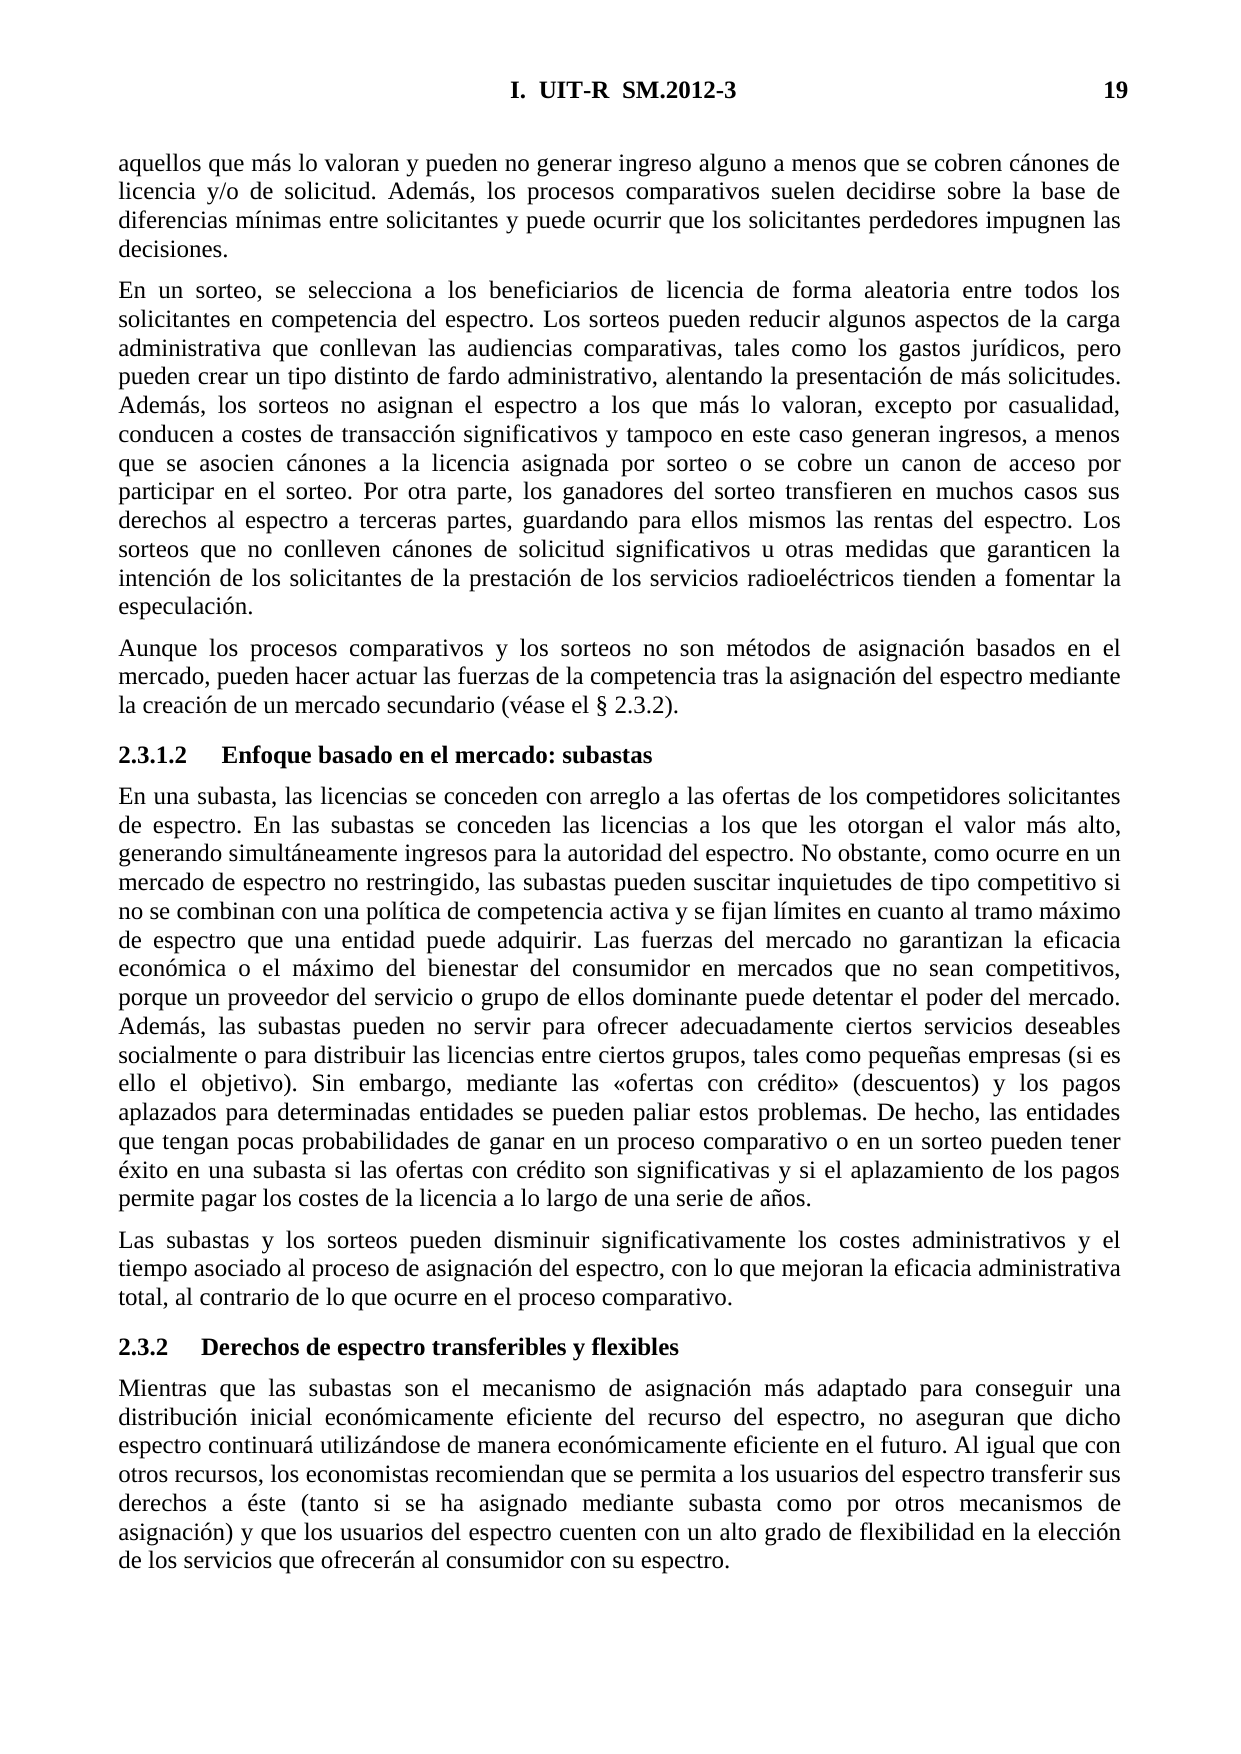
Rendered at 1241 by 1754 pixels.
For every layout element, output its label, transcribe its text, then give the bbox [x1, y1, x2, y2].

text En un sorteo, se selecciona a los beneficiarios de licencia de forma aleatoria entre todos los solicitantes en competencia del espectro. Los sorteos pueden reducir algunos aspectos de la carga administrativa que conllevan las audiencias comparativas, tales como los gastos jurídicos, pero pueden crear un tipo distinto de fardo administrativo, alentando la presentación de más solicitudes. Además, los sorteos no asignan el espectro a los que más lo valoran, excepto por casualidad, conducen a costes de transacción significativos y tampoco en este caso generan ingresos, a menos que se asocien cánones a la licencia asignada por sorteo o se cobre un canon de acceso por participar en el sorteo. Por otra parte, los ganadores del sorteo transfieren en muchos casos sus derechos al espectro a terceras partes, guardando para ellos mismos las rentas del espectro. Los sorteos que no conlleven cánones de solicitud significativos u otras medidas que garanticen la intención de los solicitantes de la prestación de los servicios radioeléctricos tienden a fomentar la especulación. [118, 275, 1122, 620]
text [118, 148, 1122, 263]
subtitle 2.3.1.2 Enfoque basado en el mercado: subastas [118, 740, 1122, 768]
text Aunque los procesos comparativos y los sorteos no son métodos de asignación basados en el mercado, pueden hacer actuar las fuerzas de la competencia tras la asignación del espectro mediante la creación de un mercado secundario (véase el § 2.3.2). [118, 633, 1122, 719]
text En una subasta, las licencias se conceden con arreglo a las ofertas de los competidores solicitantes de espectro. En las subastas se conceden las licencias a los que les otorgan el valor más alto, generando simultáneamente ingresos para la autoridad del espectro. No obstante, como ocurre en un mercado de espectro no restringido, las subastas pueden suscitar inquietudes de tipo competitivo si no se combinan con una política de competencia activa y se fijan límites en cuanto al tramo máximo de espectro que una entidad puede adquirir. Las fuerzas del mercado no garantizan la eficacia económica o el máximo del bienestar del consumidor en mercados que no sean competitivos, porque un proveedor del servicio o grupo de ellos dominante puede detentar el poder del mercado. Además, las subastas pueden no servir para ofrecer adecuadamente ciertos servicios deseables socialmente o para distribuir las licencias entre ciertos grupos, tales como pequeñas empresas (si es ello el objetivo). Sin embargo, mediante las «ofertas con crédito» (descuentos) y los pagos aplazados para determinadas entidades se pueden paliar estos problemas. De hecho, las entidades que tengan pocas probabilidades de ganar en un proceso comparativo o en un sorteo pueden tener éxito en una subasta si las ofertas con crédito son significativas y si el aplazamiento de los pagos permite pagar los costes de la licencia a lo largo de una serie de años. [118, 781, 1122, 1212]
text Mientras que las subastas son el mecanismo de asignación más adaptado para conseguir una distribución inicial económicamente eficiente del recurso del espectro, no aseguran que dicho espectro continuará utilizándose de manera económicamente eficiente en el futuro. Al igual que con otros recursos, los economistas recomiendan que se permita a los usuarios del espectro transferir sus derechos a éste (tanto si se ha asignado mediante subasta como por otros mecanismos de asignación) y que los usuarios del espectro cuenten con un alto grado de flexibilidad en la elección de los servicios que ofrecerán al consumidor con su espectro. [118, 1373, 1122, 1574]
text Las subastas y los sorteos pueden disminuir significativamente los costes administrativos y el tiempo asociado al proceso de asignación del espectro, con lo que mejoran la eficacia administrativa total, al contrario de lo que ocurre en el proceso comparativo. [118, 1225, 1122, 1311]
subtitle 2.3.2 Derechos de espectro transferibles y flexibles [118, 1332, 1122, 1361]
